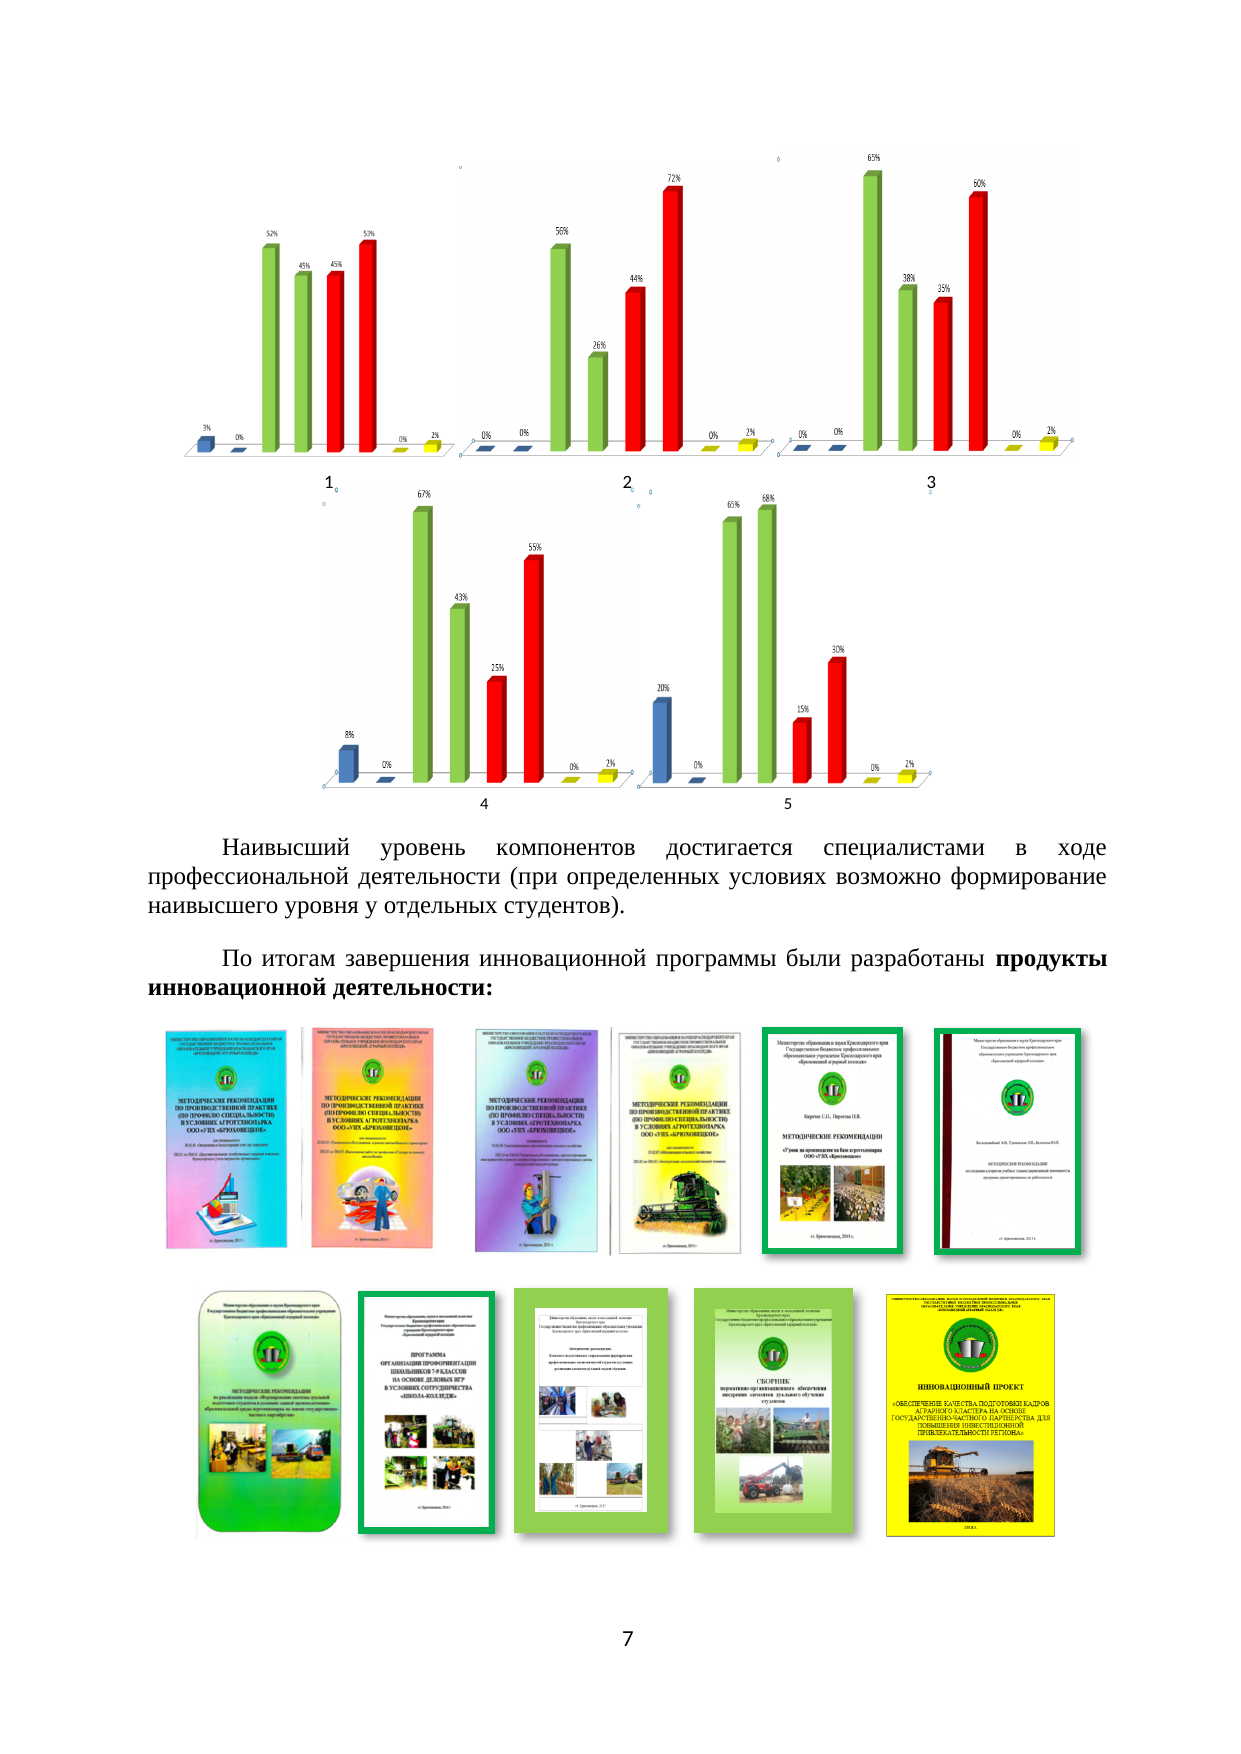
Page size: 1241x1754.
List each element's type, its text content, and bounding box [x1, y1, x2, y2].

text По итогам завершения инновационной программы были разработаны продукты инновационной деятельности: [148, 943, 1107, 1001]
picture [364, 1297, 489, 1527]
picture [940, 1034, 1075, 1249]
picture [473, 1027, 747, 1256]
picture [180, 147, 1076, 461]
picture [768, 1034, 897, 1248]
text Наивысший уровень компонентов достигается специалистами в ходе профессиональной деятельности (при определенных условиях возможно формирование наивысшего уровня у отдельных студентов). [148, 832, 1107, 918]
picture [320, 485, 935, 793]
picture [879, 1289, 1058, 1543]
picture [161, 1027, 438, 1256]
picture [535, 1308, 647, 1512]
picture [196, 1287, 350, 1539]
picture [715, 1309, 832, 1513]
